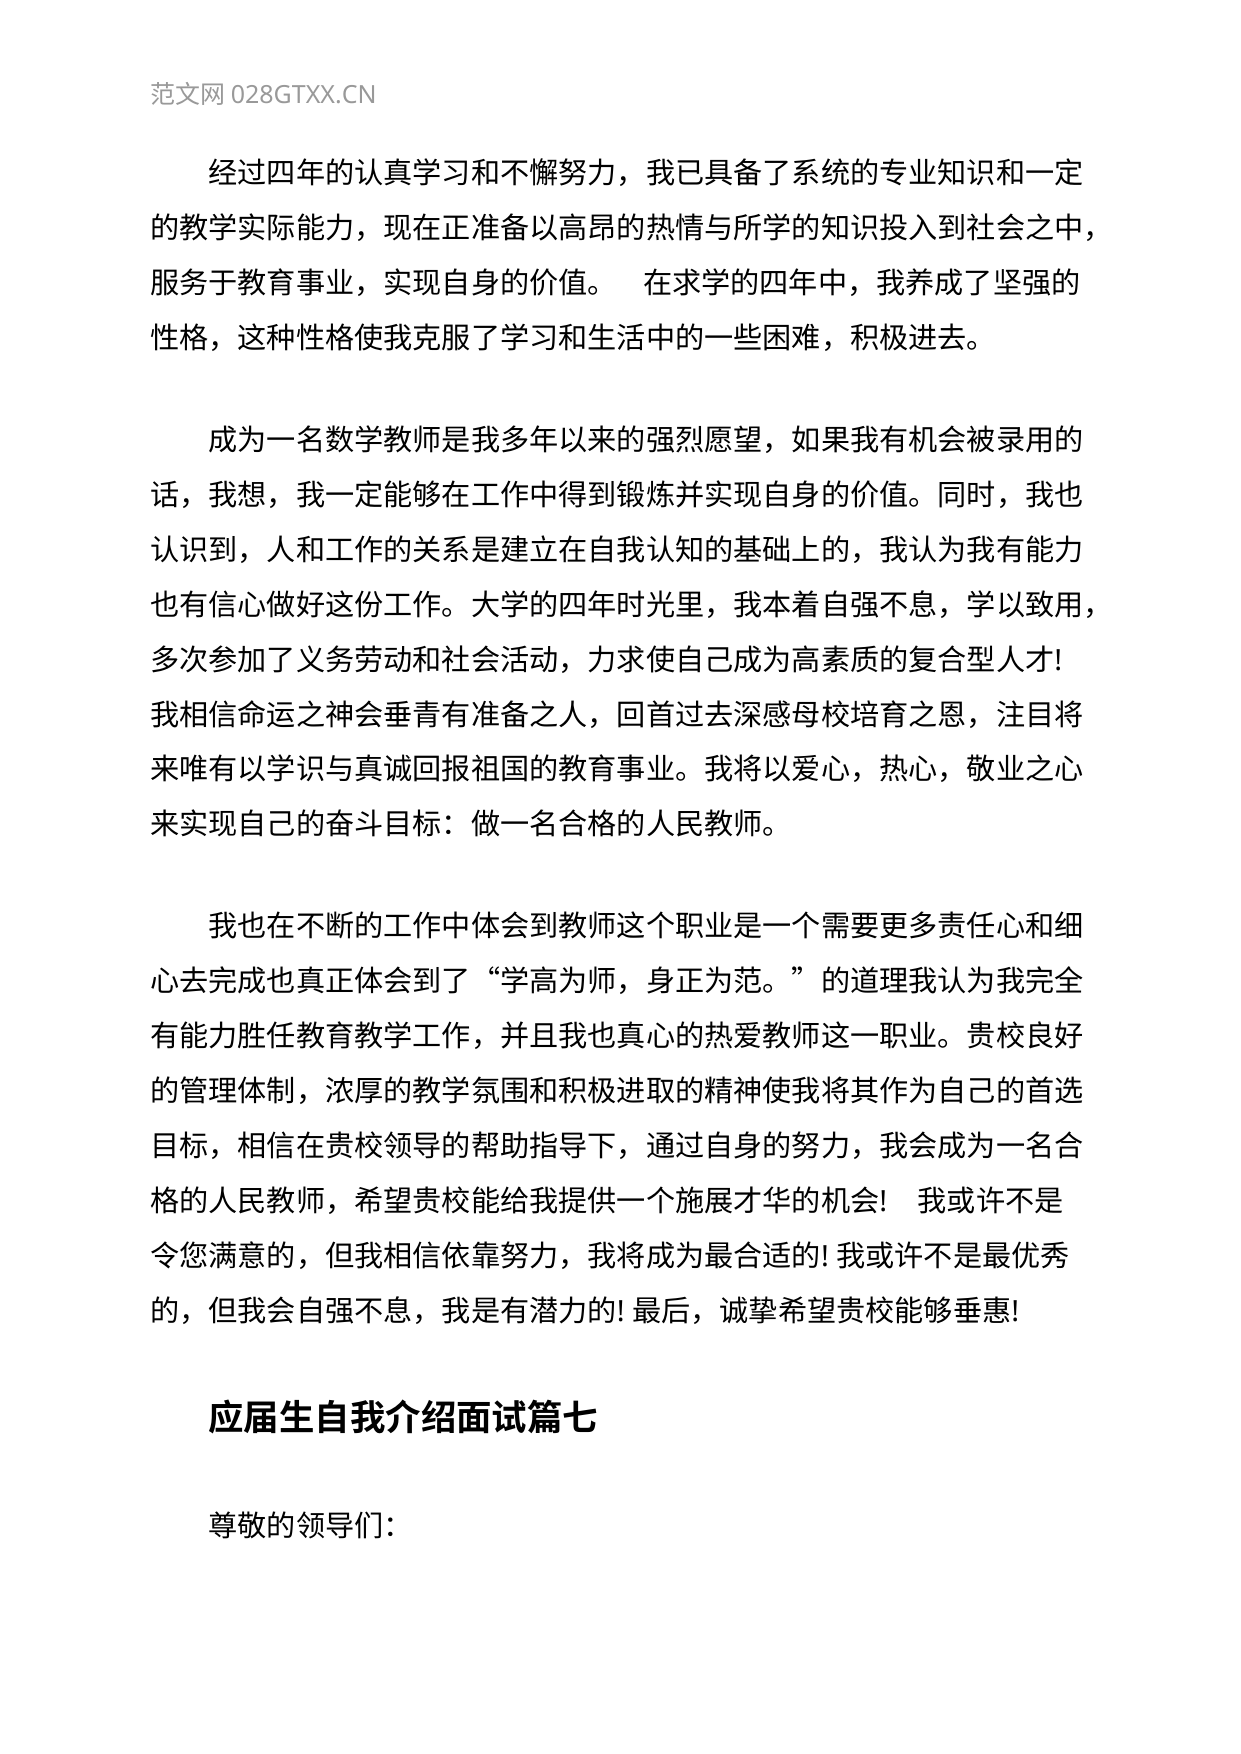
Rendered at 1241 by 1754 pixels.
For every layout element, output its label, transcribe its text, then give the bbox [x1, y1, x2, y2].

text 应届生自我介绍面试篇七 [150, 1389, 1090, 1440]
text 成为一名数学教师是我多年以来的强烈愿望，如果我有机会被录用的话，我想，我一定能够在工作中得到锻炼并实现自身的价值。同时，我也认识到，人和工作的关系是建立在自我认知的基础上的，我认为我有能力也有信心做好这份工作。大学的四年时光里，我本着自强不息，学以致用，多次参加了义务劳动和社会活动，力求使自己成为高素质的复合型人才! 我相信命运之神会垂青有准备之人，回首过去深感母校培育之恩，注目将来唯有以学识与真诚回报祖国的教育事业。我将以爱心，热心，敬业之心来实现自己的奋斗目标：做一名合格的人民教师。 [150, 416, 1090, 843]
text 我也在不断的工作中体会到教师这个职业是一个需要更多责任心和细心去完成也真正体会到了“学高为师，身正为范。”的道理我认为我完全有能力胜任教育教学工作，并且我也真心的热爱教师这一职业。贵校良好的管理体制，浓厚的教学氛围和积极进取的精神使我将其作为自己的首选目标，相信在贵校领导的帮助指导下，通过自身的努力，我会成为一名合格的人民教师，希望贵校能给我提供一个施展才华的机会! 我或许不是令您满意的，但我相信依靠努力，我将成为最合适的! 我或许不是最优秀的，但我会自强不息，我是有潜力的! 最后，诚挚希望贵校能够垂惠! [150, 903, 1090, 1329]
text 经过四年的认真学习和不懈努力，我已具备了系统的专业知识和一定的教学实际能力，现在正准备以高昂的热情与所学的知识投入到社会之中，服务于教育事业，实现自身的价值。 在求学的四年中，我养成了坚强的性格，这种性格使我克服了学习和生活中的一些困难，积极进去。 [150, 150, 1090, 357]
text 尊敬的领导们： [150, 1502, 1090, 1545]
